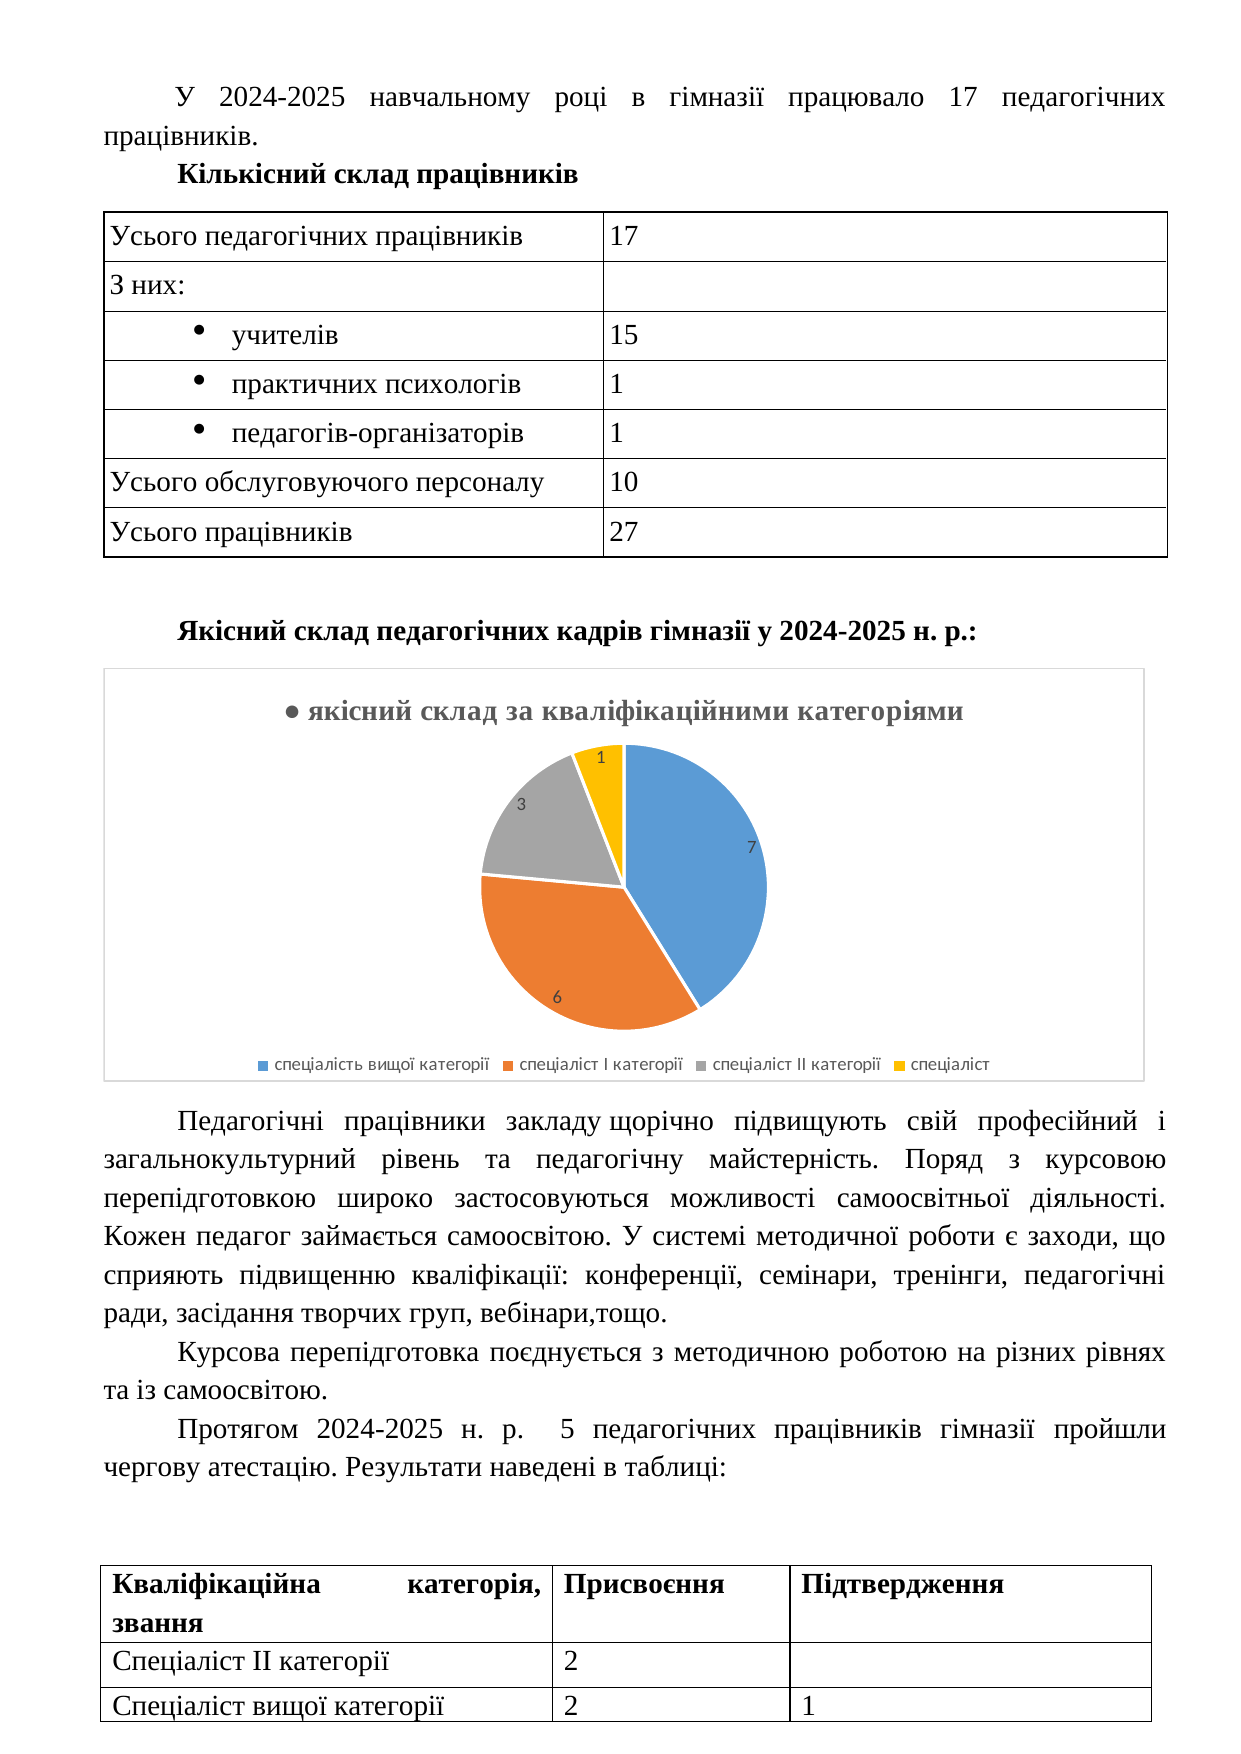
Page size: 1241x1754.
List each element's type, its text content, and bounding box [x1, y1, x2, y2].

table_cell 10 [604, 458, 1167, 507]
table_header Кваліфікаційна категорія, звання [101, 1566, 552, 1642]
table_cell педагогів-організаторів [105, 410, 603, 458]
table_cell 15 [604, 311, 1167, 360]
text Якісний склад педагогічних кадрів гімназії у 2024-2025 н. р.: [103, 613, 1166, 646]
table_cell [791, 1643, 1151, 1687]
table_cell 1 [604, 409, 1167, 458]
table_cell 27 [604, 507, 1167, 556]
text Кількісний склад працівників [103, 156, 1166, 190]
table_cell 1 [791, 1688, 1151, 1721]
text Педагогічні працівники закладу щорічно підвищують свій професійний і загальнокультурний рівень та педагогічну майстерність. Поряд з курсовою перепідготовкою широко застосовуються можливості самоосвітньої діяльності. Кожен педагог займається самоосвітою. У системі методичної роботи є заходи, що сприяють підвищенню кваліфікації: конференції, семінари, тренінги, педагогічні ради, засідання творчих груп, вебінари,тощо. [103, 1103, 1166, 1329]
table_cell 2 [553, 1688, 789, 1721]
text Курсова перепідготовка поєднується з методичною роботою на різних рівнях та із самоосвітою. [103, 1334, 1166, 1406]
table_cell З них: [105, 262, 603, 311]
table_cell Спеціаліст ІІ категорії [101, 1643, 552, 1687]
table_cell Усього обслуговуючого персоналу [105, 459, 603, 507]
table_cell Усього працівників [105, 508, 603, 556]
text Протягом 2024-2025 н. р. 5 педагогічних працівників гімназії пройшли чергову атестацію. Результати наведені в таблиці: [103, 1411, 1166, 1483]
table_header 17 [604, 213, 1167, 261]
table_header Присвоєння [553, 1566, 789, 1642]
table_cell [101, 1688, 552, 1721]
table_cell учителів [105, 312, 603, 360]
table_cell [604, 261, 1167, 311]
table_cell 1 [604, 360, 1167, 409]
table_cell практичних психологів [105, 361, 603, 409]
table_header Підтвердження [791, 1566, 1151, 1642]
table_header Усього педагогічних працівників [105, 213, 603, 261]
text У 2024-2025 навчальному році в гімназії працювало 17 педагогічних працівників. [103, 79, 1166, 151]
table_cell 2 [553, 1643, 789, 1687]
